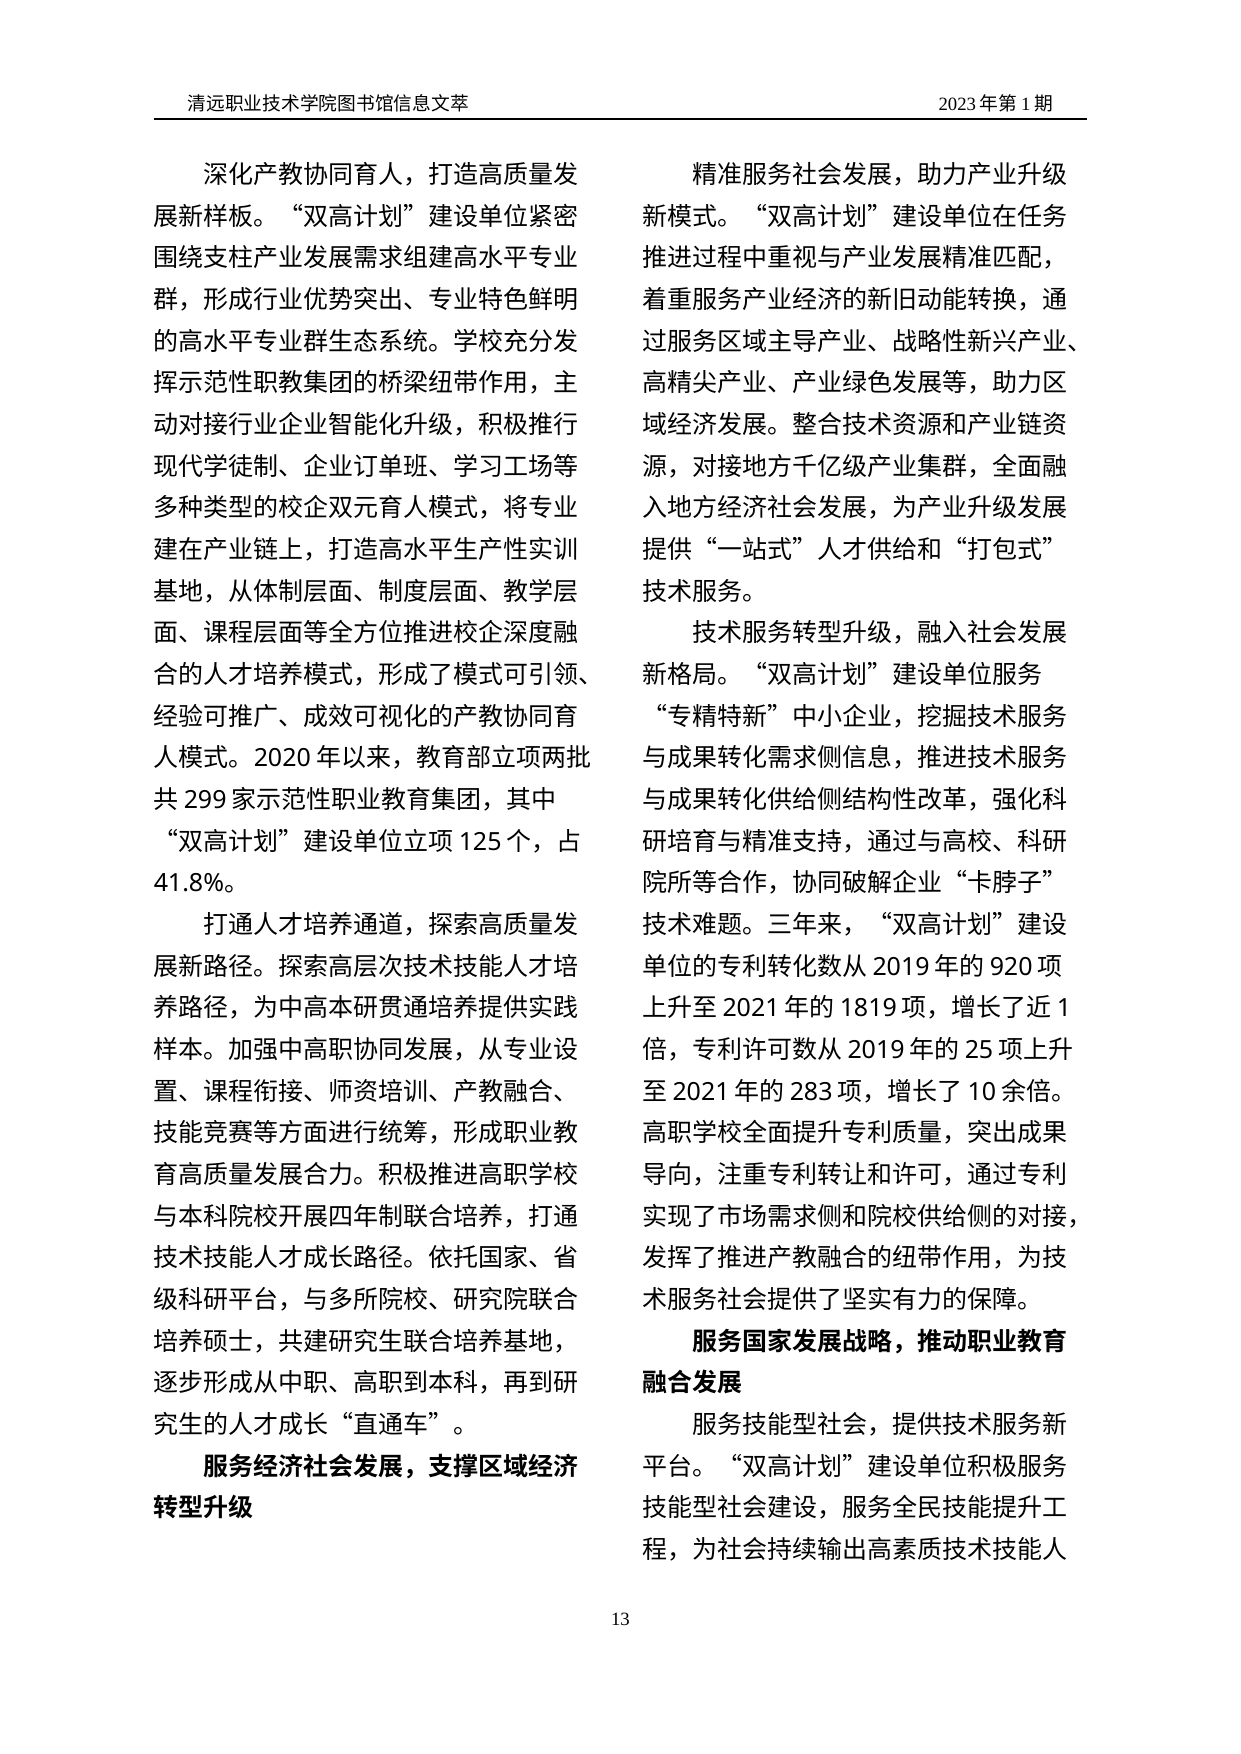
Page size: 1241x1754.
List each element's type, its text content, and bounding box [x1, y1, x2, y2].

text 服务经济社会发展，支撑区域经济转型升级 [153, 1442, 598, 1525]
text 打通人才培养通道，探索高质量发展新路径。探索高层次技术技能人才培养路径，为中高本研贯通培养提供实践样本。加强中高职协同发展，从专业设置、课程衔接、师资培训、产教融合、技能竞赛等方面进行统筹，形成职业教育高质量发展合力。积极推进高职学校与本科院校开展四年制联合培养，打通技术技能人才成长路径。依托国家、省级科研平台，与多所院校、研究院联合培养硕士，共建研究生联合培养基地，逐步形成从中职、高职到本科，再到研究生的人才成长“直通车”。 [153, 900, 598, 1442]
text 精准服务社会发展，助力产业升级新模式。“双高计划”建设单位在任务推进过程中重视与产业发展精准匹配，着重服务产业经济的新旧动能转换，通过服务区域主导产业、战略性新兴产业、高精尖产业、产业绿色发展等，助力区域经济发展。整合技术资源和产业链资源，对接地方千亿级产业集群，全面融入地方经济社会发展，为产业升级发展提供“一站式”人才供给和“打包式”技术服务。 [642, 150, 1087, 608]
text 技术服务转型升级，融入社会发展新格局。“双高计划”建设单位服务“专精特新”中小企业，挖掘技术服务与成果转化需求侧信息，推进技术服务与成果转化供给侧结构性改革，强化科研培育与精准支持，通过与高校、科研院所等合作，协同破解企业“卡脖子”技术难题。三年来，“双高计划”建设单位的专利转化数从2019年的920项上升至2021年的1819项，增长了近1倍，专利许可数从2019年的25项上升至2021年的283项，增长了10余倍。高职学校全面提升专利质量，突出成果导向，注重专利转让和许可，通过专利实现了市场需求侧和院校供给侧的对接，发挥了推进产教融合的纽带作用，为技术服务社会提供了坚实有力的保障。 [642, 608, 1087, 1317]
text 深化产教协同育人，打造高质量发展新样板。“双高计划”建设单位紧密围绕支柱产业发展需求组建高水平专业群，形成行业优势突出、专业特色鲜明的高水平专业群生态系统。学校充分发挥示范性职教集团的桥梁纽带作用，主动对接行业企业智能化升级，积极推行现代学徒制、企业订单班、学习工场等多种类型的校企双元育人模式，将专业建在产业链上，打造高水平生产性实训基地，从体制层面、制度层面、教学层面、课程层面等全方位推进校企深度融合的人才培养模式，形成了模式可引领、经验可推广、成效可视化的产教协同育人模式。2020年以来，教育部立项两批共299家示范性职业教育集团，其中“双高计划”建设单位立项125个，占41.8%。 [153, 150, 598, 900]
text 服务国家发展战略，推动职业教育融合发展 [642, 1317, 1087, 1400]
